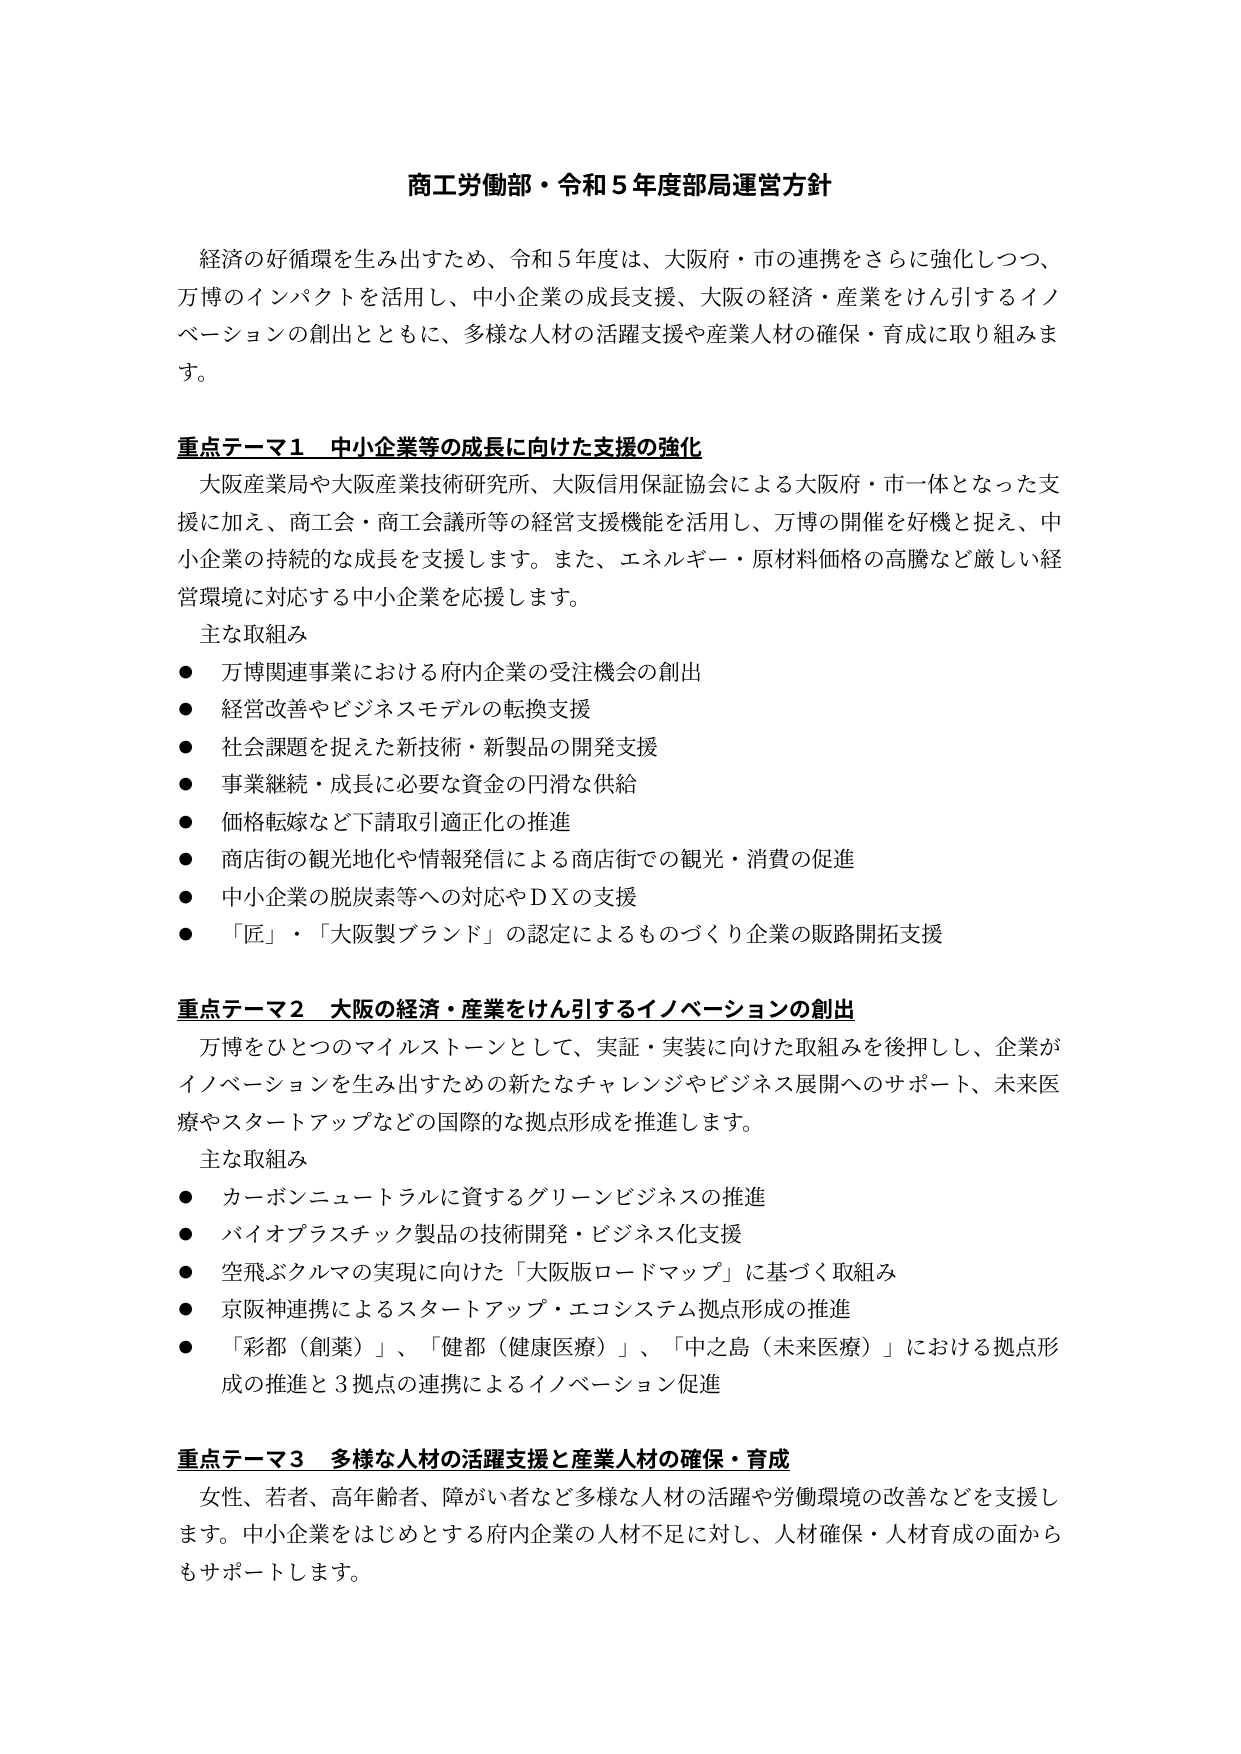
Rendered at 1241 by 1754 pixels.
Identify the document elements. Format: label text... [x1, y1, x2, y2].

text 女性、若者、高年齢者、障がい者など多様な人材の活躍や労働環境の改善などを支援します。中小企業をはじめとする府内企業の人材不足に対し、人材確保・人材育成の面からもサポートします。 [177, 1477, 1063, 1589]
list 京阪神連携によるスタートアップ・エコシステム拠点形成の推進 [177, 1289, 1063, 1327]
list カーボンニュートラルに資するグリーンビジネスの推進 [177, 1177, 1063, 1214]
text 大阪産業局や大阪産業技術研究所、大阪信用保証協会による大阪府・市一体となった支援に加え、商工会・商工会議所等の経営支援機能を活用し、万博の開催を好機と捉え、中小企業の持続的な成長を支援します。また、エネルギー・原材料価格の高騰など厳しい経営環境に対応する中小企業を応援します。 [177, 464, 1063, 614]
list 空飛ぶクルマの実現に向けた「大阪版ロードマップ」に基づく取組み [177, 1252, 1063, 1289]
text 商工労働部・令和５年度部局運営方針 [177, 164, 1063, 202]
list バイオプラスチック製品の技術開発・ビジネス化支援 [177, 1214, 1063, 1252]
text 経済の好循環を生み出すため、令和５年度は、大阪府・市の連携をさらに強化しつつ、万博のインパクトを活用し、中小企業の成長支援、大阪の経済・産業をけん引するイノベーションの創出とともに、多様な人材の活躍支援や産業人材の確保・育成に取り組みます。 [177, 239, 1063, 389]
text 重点テーマ１ 中小企業等の成長に向けた支援の強化 [177, 427, 1063, 464]
text 主な取組み [177, 1139, 1063, 1177]
text 重点テーマ３ 多様な人材の活躍支援と産業人材の確保・育成 [177, 1439, 1063, 1477]
list 中小企業の脱炭素等への対応やＤＸの支援 [177, 877, 1063, 914]
text 重点テーマ２ 大阪の経済・産業をけん引するイノベーションの創出 [177, 989, 1063, 1027]
list 社会課題を捉えた新技術・新製品の開発支援 [177, 727, 1063, 764]
text 万博をひとつのマイルストーンとして、実証・実装に向けた取組みを後押しし、企業がイノベーションを生み出すための新たなチャレンジやビジネス展開へのサポート、未来医療やスタートアップなどの国際的な拠点形成を推進します。 [177, 1027, 1063, 1139]
list 経営改善やビジネスモデルの転換支援 [177, 689, 1063, 727]
text 主な取組み [177, 614, 1063, 652]
list 価格転嫁など下請取引適正化の推進 [177, 802, 1063, 839]
list 事業継続・成長に必要な資金の円滑な供給 [177, 764, 1063, 802]
list 「彩都（創薬）」、「健都（健康医療）」、「中之島（未来医療）」における拠点形成の推進と３拠点の連携によるイノベーション促進 [177, 1327, 1063, 1402]
list 商店街の観光地化や情報発信による商店街での観光・消費の促進 [177, 839, 1063, 877]
list 「匠」・「大阪製ブランド」の認定によるものづくり企業の販路開拓支援 [177, 914, 1063, 952]
list 万博関連事業における府内企業の受注機会の創出 [177, 652, 1063, 689]
